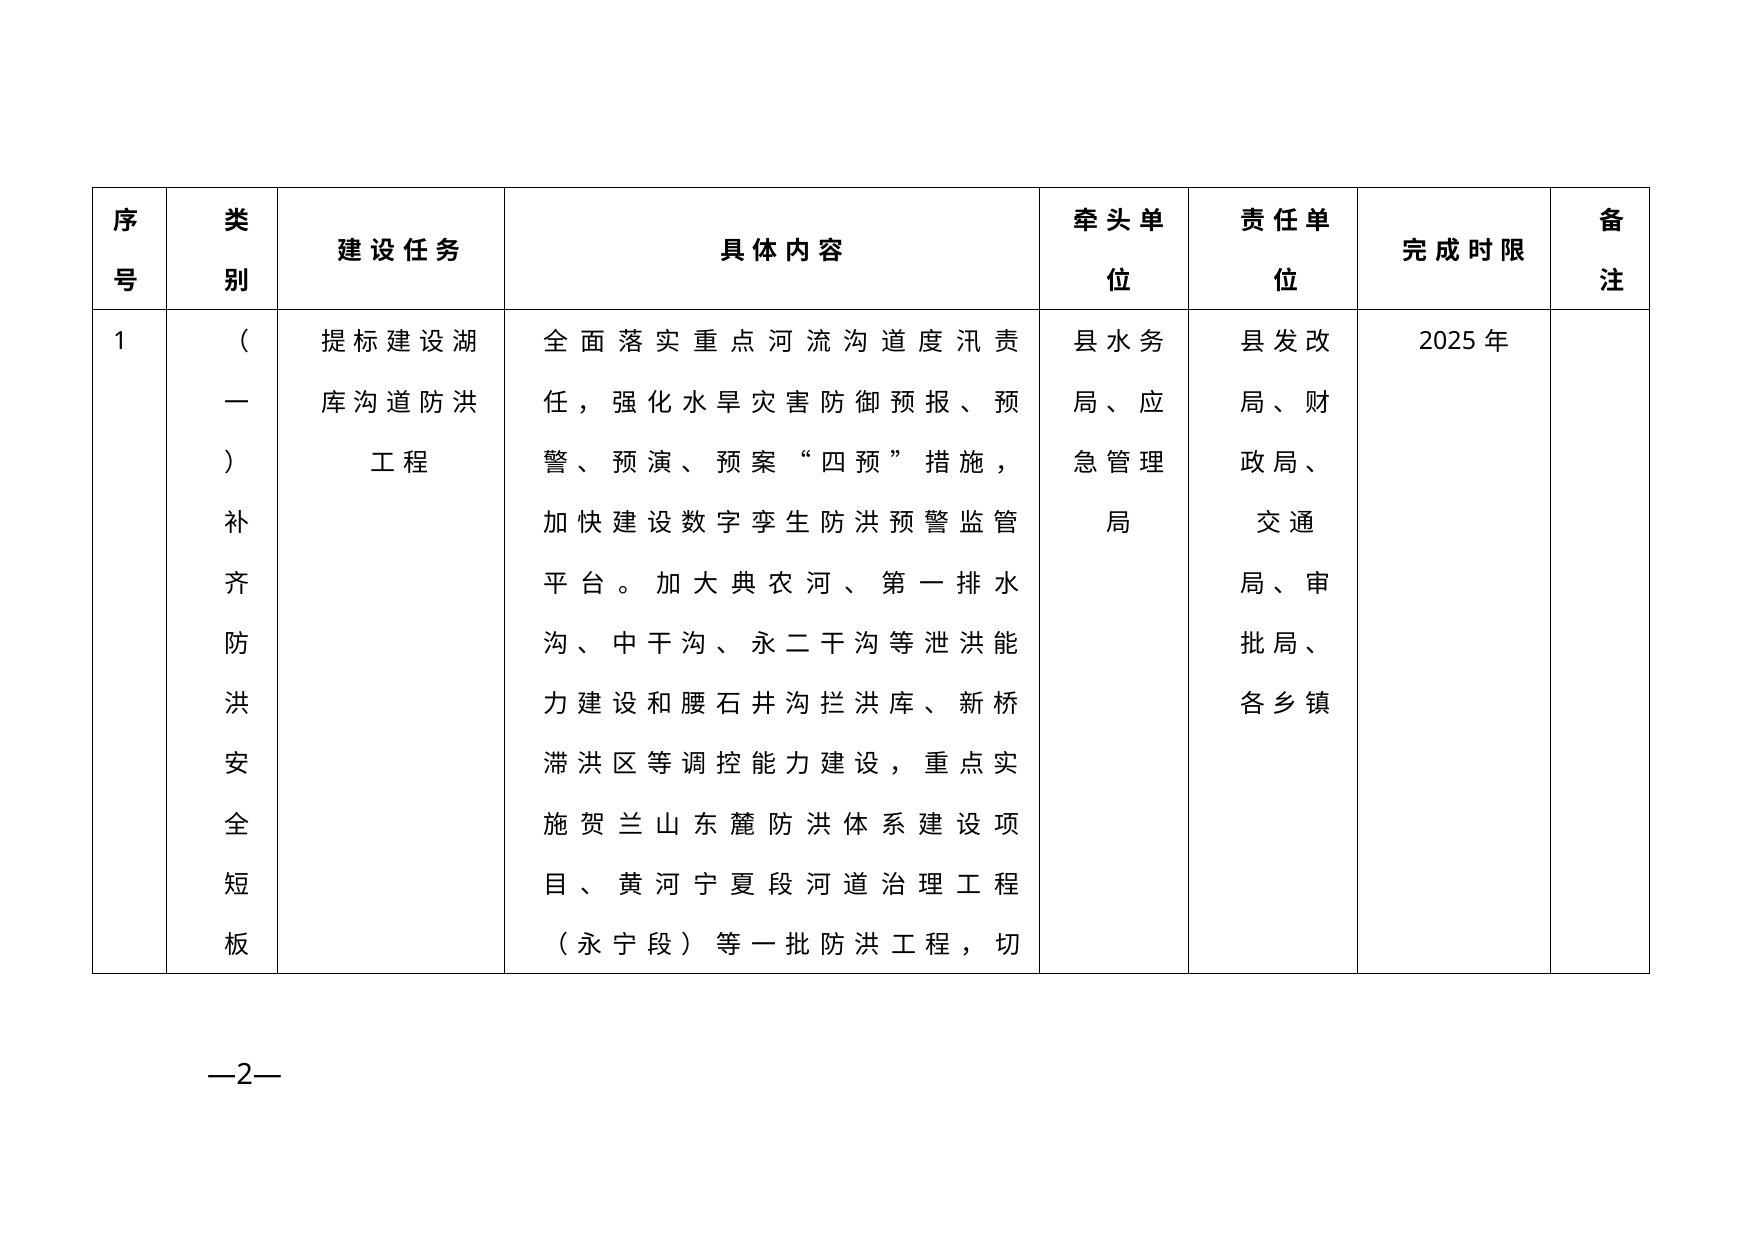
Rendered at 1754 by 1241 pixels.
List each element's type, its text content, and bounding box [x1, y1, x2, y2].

table_cell 提标建设湖库沟道防洪工程 [278, 310, 504, 973]
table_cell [505, 310, 1039, 973]
table_cell 2025年 [1358, 310, 1550, 973]
table_header 备注 [1551, 188, 1649, 309]
table_cell 县发改局、财政局、交通局、审批局、各乡镇 [1189, 310, 1357, 973]
table_header 具体内容 [505, 188, 1039, 309]
table_header 序号 [93, 188, 166, 309]
table_cell 县水务局、应急管理局 [1040, 310, 1188, 973]
table_header 牵头单位 [1040, 188, 1188, 309]
table_cell 1 [93, 310, 166, 973]
table_cell （一）补齐防洪安全短板，着力建设“安澜静美”河湖 [167, 310, 277, 973]
table_header 建设任务 [278, 188, 504, 309]
table_header 责任单位 [1189, 188, 1357, 309]
table_cell [1551, 310, 1649, 973]
table_header 完成时限 [1358, 188, 1550, 309]
table_header 类别 [167, 188, 277, 309]
